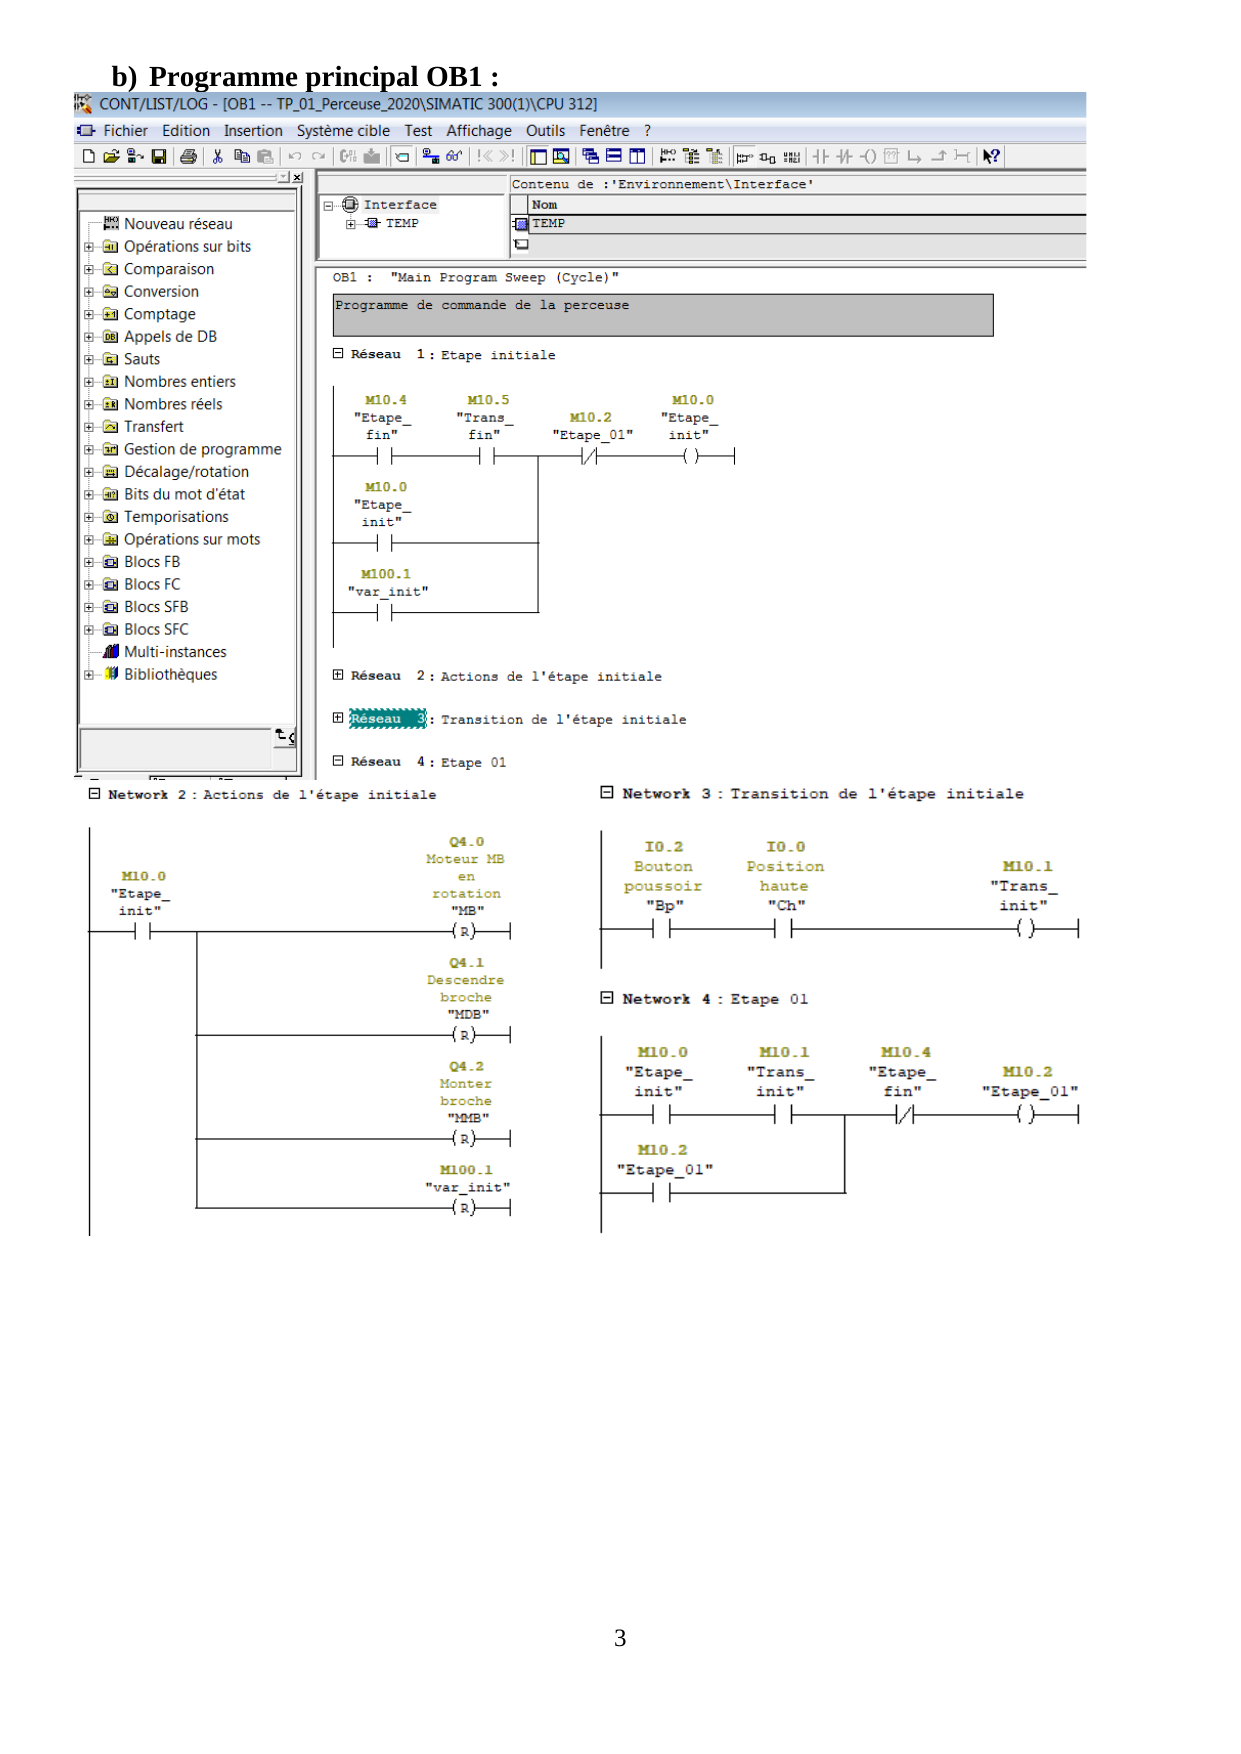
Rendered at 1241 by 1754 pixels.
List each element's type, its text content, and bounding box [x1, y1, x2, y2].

list Programme principal OB1 : [111, 59, 1167, 93]
picture [73, 92, 1110, 1236]
